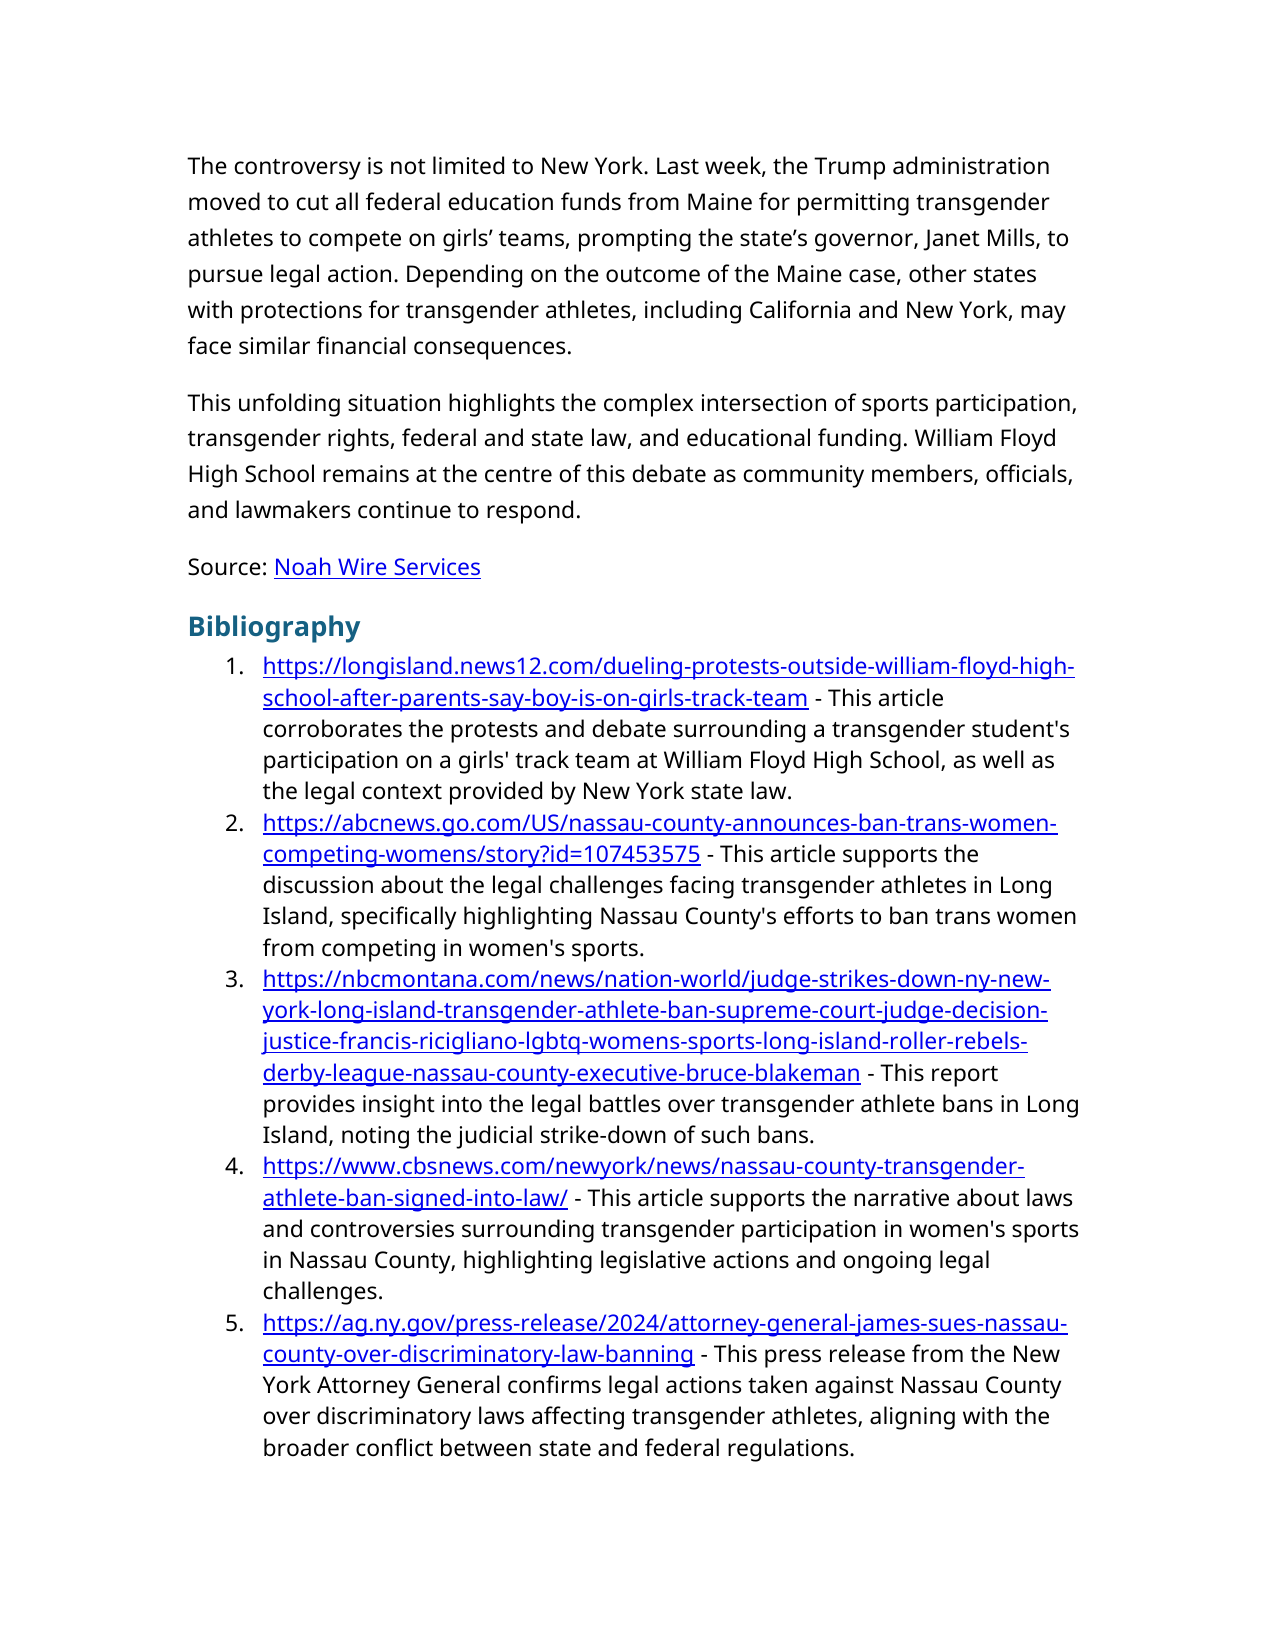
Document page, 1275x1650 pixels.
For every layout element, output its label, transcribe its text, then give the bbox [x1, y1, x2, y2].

subtitle Bibliography [187, 608, 1087, 645]
text This unfolding situation highlights the complex intersection of sports participation, transgender rights, federal and state law, and educational funding. William Floyd High School remains at the centre of this debate as community members, officials, and lawmakers continue to respond. [187, 386, 1087, 526]
list https://ag.ny.gov/press-release/2024/attorney-general-james-sues-nassau-county-over-discriminatory-law-banning - This press release from the New York Attorney General confirms legal actions taken against Nassau County over discriminatory laws affecting transgender athletes, aligning with the broader conflict between state and federal regulations. [225, 1306, 1087, 1463]
list https://www.cbsnews.com/newyork/news/nassau-county-transgender-athlete-ban-signed-into-law/ - This article supports the narrative about laws and controversies surrounding transgender participation in women's sports in Nassau County, highlighting legislative actions and ongoing legal challenges. [225, 1150, 1087, 1306]
text The controversy is not limited to New York. Last week, the Trump administration moved to cut all federal education funds from Maine for permitting transgender athletes to compete on girls’ teams, prompting the state’s governor, Janet Mills, to pursue legal action. Depending on the outcome of the Maine case, other states with protections for transgender athletes, including California and New York, may face similar financial consequences. [187, 150, 1087, 361]
list https://abcnews.go.com/US/nassau-county-announces-ban-trans-women-competing-womens/story?id=107453575 - This article supports the discussion about the legal challenges facing transgender athletes in Long Island, specifically highlighting Nassau County's efforts to ban trans women from competing in women's sports. [225, 806, 1087, 963]
list https://longisland.news12.com/dueling-protests-outside-william-floyd-high-school-after-parents-say-boy-is-on-girls-track-team - This article corroborates the protests and debate surrounding a transgender student's participation on a girls' track team at William Floyd High School, as well as the legal context provided by New York state law. [225, 650, 1087, 806]
list https://nbcmontana.com/news/nation-world/judge-strikes-down-ny-new-york-long-island-transgender-athlete-ban-supreme-court-judge-decision-justice-francis-ricigliano-lgbtq-womens-sports-long-island-roller-rebels-derby-league-nassau-county-executive-bruce-blakeman - This report provides insight into the legal battles over transgender athlete bans in Long Island, noting the judicial strike-down of such bans. [225, 963, 1087, 1150]
text Source: Noah Wire Services [187, 551, 1087, 582]
